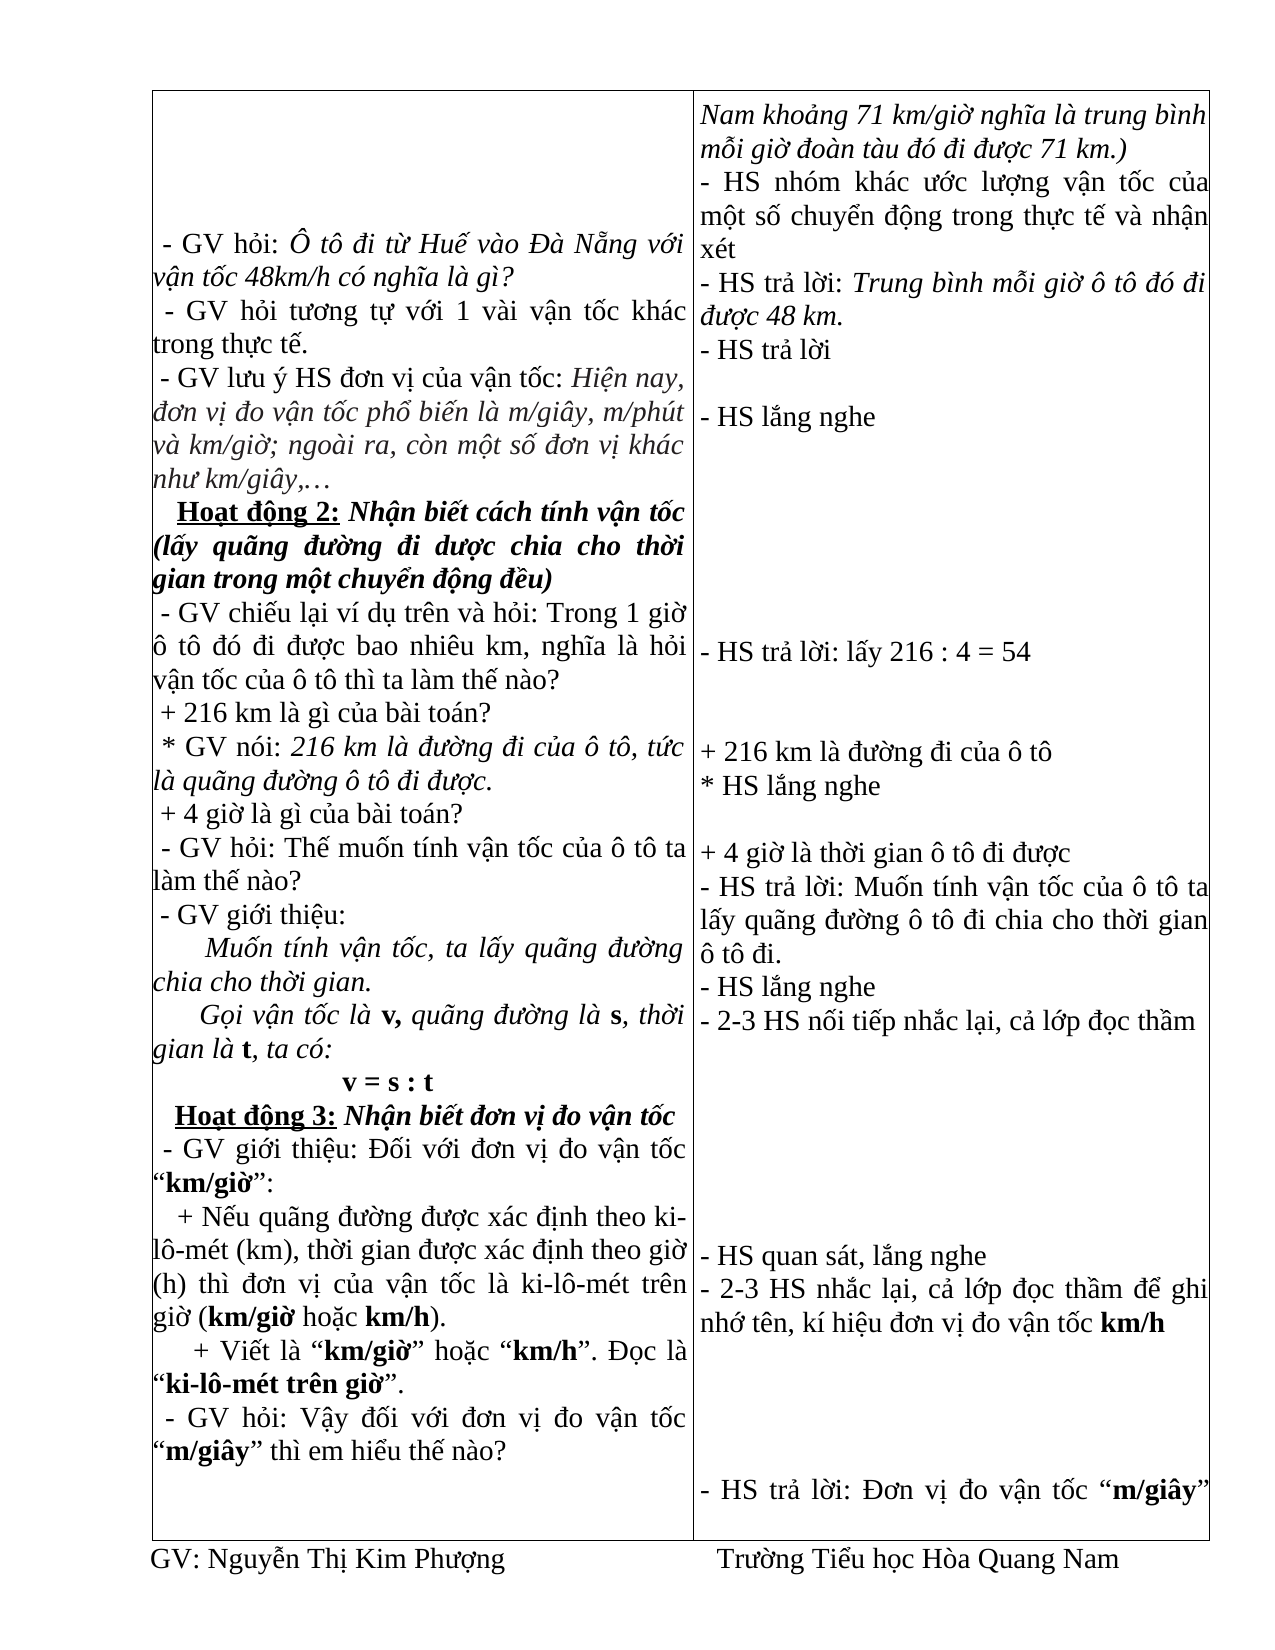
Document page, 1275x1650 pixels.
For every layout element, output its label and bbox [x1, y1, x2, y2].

table_cell [153, 91, 693, 1540]
table_cell [694, 91, 1209, 1540]
